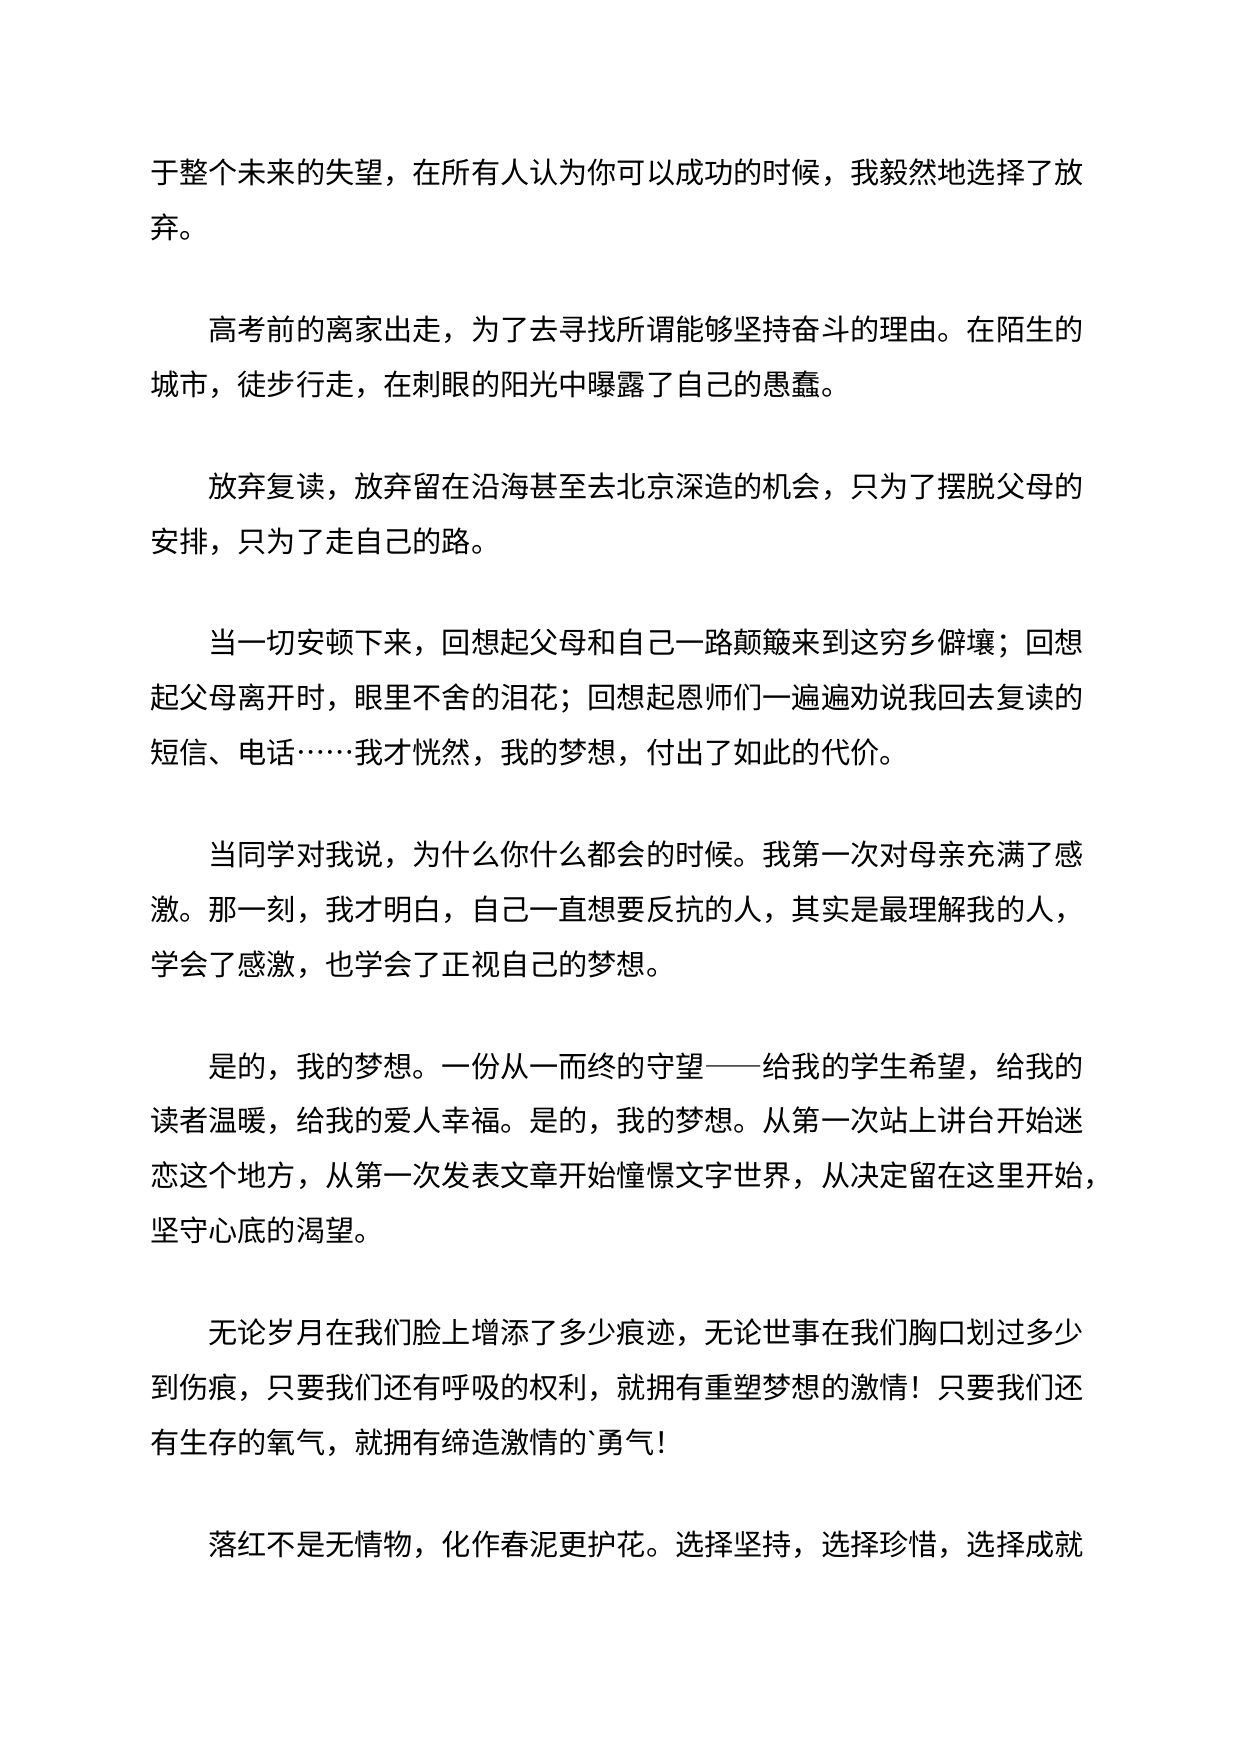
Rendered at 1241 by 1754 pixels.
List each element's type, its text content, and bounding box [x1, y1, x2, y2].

text 高考前的离家出走，为了去寻找所谓能够坚持奋斗的理由。在陌生的城市，徒步行走，在刺眼的阳光中曝露了自己的愚蠢。 [150, 307, 1090, 404]
text 无论岁月在我们脸上增添了多少痕迹，无论世事在我们胸口划过多少到伤痕，只要我们还有呼吸的权利，就拥有重塑梦想的激情！只要我们还有生存的氧气，就拥有缔造激情的`勇气！ [150, 1309, 1090, 1462]
text 放弃复读，放弃留在沿海甚至去北京深造的机会，只为了摆脱父母的安排，只为了走自己的路。 [150, 463, 1090, 561]
text 当同学对我说，为什么你什么都会的时候。我第一次对母亲充满了感激。那一刻，我才明白，自己一直想要反抗的人，其实是最理解我的人，学会了感激，也学会了正视自己的梦想。 [150, 832, 1090, 984]
text 是的，我的梦想。一份从一而终的守望——给我的学生希望，给我的读者温暖，给我的爱人幸福。是的，我的梦想。从第一次站上讲台开始迷恋这个地方，从第一次发表文章开始憧憬文字世界，从决定留在这里开始，坚守心底的渴望。 [150, 1043, 1090, 1250]
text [150, 150, 1090, 247]
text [150, 1521, 1090, 1564]
text 当一切安顿下来，回想起父母和自己一路颠簸来到这穷乡僻壤；回想起父母离开时，眼里不舍的泪花；回想起恩师们一遍遍劝说我回去复读的短信、电话……我才恍然，我的梦想，付出了如此的代价。 [150, 620, 1090, 772]
